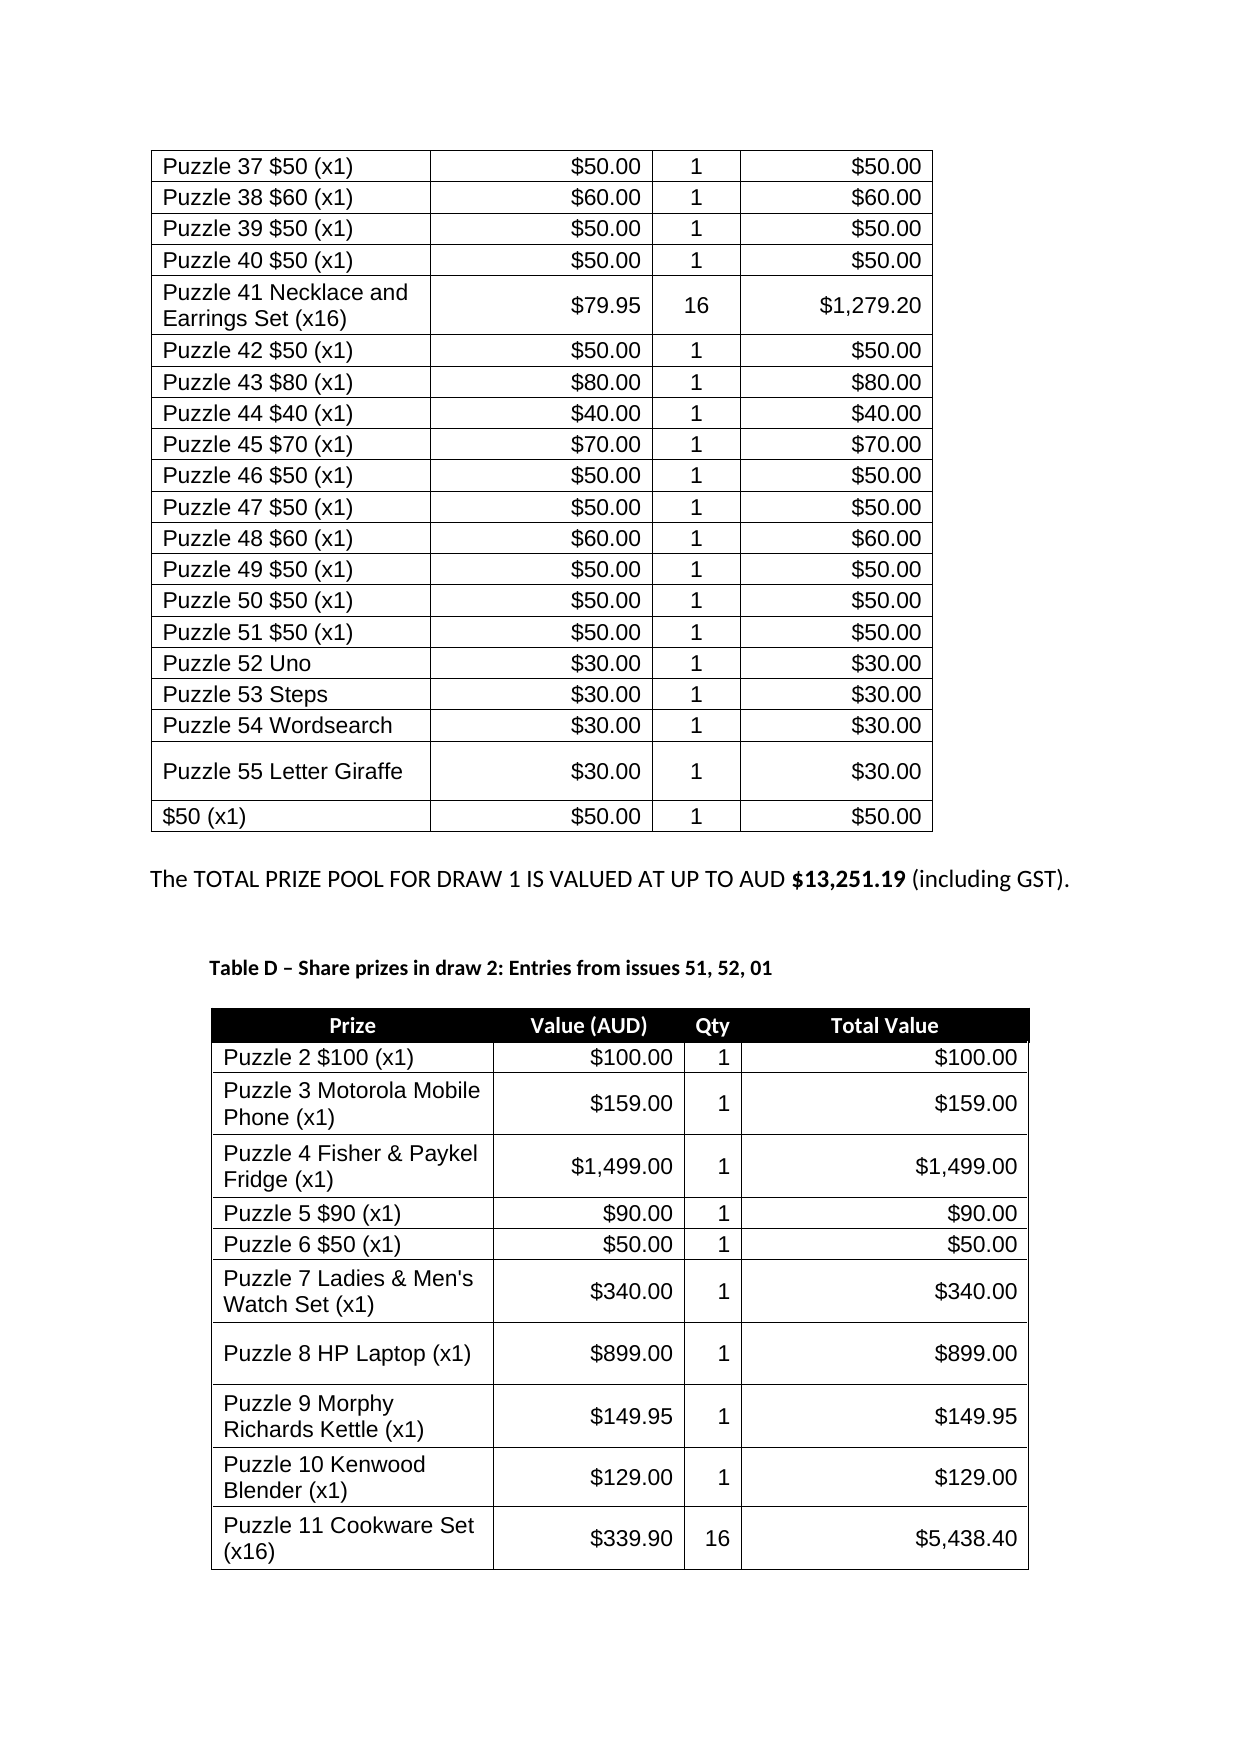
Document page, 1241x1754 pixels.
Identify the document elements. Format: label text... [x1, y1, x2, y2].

table_cell Puzzle 4 Fisher & Paykel Fridge (x1) [212, 1134, 493, 1197]
table_cell $50.00 [741, 245, 932, 275]
table_cell 1 [685, 1323, 741, 1384]
table_cell $30.00 [741, 742, 932, 800]
table_cell 1 [653, 679, 740, 709]
table_cell Puzzle 9 Morphy Richards Kettle (x1) [212, 1384, 493, 1447]
table_cell $1,499.00 [494, 1135, 684, 1197]
table_cell $159.00 [742, 1072, 1028, 1134]
table_cell Puzzle 46 $50 (x1) [152, 460, 430, 491]
list Table D – Share prizes in draw 2: Entries from issues 51, 52, 01 [209, 954, 1090, 981]
table_cell Puzzle 11 Cookware Set (x16) [212, 1506, 493, 1569]
table_cell Puzzle 54 Wordsearch [152, 710, 430, 741]
table_cell $50 (x1) [152, 801, 430, 831]
table_cell $50.00 [431, 585, 652, 616]
table_cell Puzzle 52 Uno [152, 648, 430, 678]
table_cell $149.95 [494, 1385, 684, 1447]
table_header Value (AUD) [495, 1010, 683, 1041]
text The TOTAL PRIZE POOL FOR DRAW 1 IS VALUED AT UP TO AUD $13,251.19 (including GST). [150, 863, 1090, 893]
table_cell 1 [685, 1229, 741, 1259]
table_cell Puzzle 44 $40 (x1) [152, 398, 430, 428]
table_cell Puzzle 51 $50 (x1) [152, 617, 430, 647]
table_cell Puzzle 6 $50 (x1) [212, 1228, 493, 1259]
table_cell 1 [653, 523, 740, 553]
table_cell 1 [653, 151, 740, 181]
table_cell $100.00 [742, 1041, 1028, 1072]
table_cell $30.00 [741, 710, 932, 741]
table_cell 1 [653, 554, 740, 584]
table_cell 1 [653, 398, 740, 428]
table_cell Puzzle 40 $50 (x1) [152, 245, 430, 275]
table_cell Puzzle 48 $60 (x1) [152, 523, 430, 553]
table_cell Puzzle 5 $90 (x1) [212, 1197, 493, 1228]
table_cell $5,438.40 [742, 1506, 1028, 1569]
table_header Prize [213, 1010, 493, 1041]
table_cell $129.00 [742, 1447, 1028, 1506]
table_cell 1 [653, 617, 740, 647]
table_cell Puzzle 39 $50 (x1) [152, 214, 430, 244]
table_cell Puzzle 10 Kenwood Blender (x1) [212, 1447, 493, 1506]
table_cell $60.00 [741, 523, 932, 553]
table_cell $30.00 [741, 679, 932, 709]
table_cell 1 [685, 1260, 741, 1322]
table_cell 1 [685, 1043, 741, 1072]
table_cell 1 [653, 742, 740, 800]
table_cell Puzzle 49 $50 (x1) [152, 554, 430, 584]
table_cell $40.00 [741, 398, 932, 428]
table_cell 1 [653, 585, 740, 616]
table_cell $50.00 [431, 801, 652, 831]
table_cell Puzzle 42 $50 (x1) [152, 335, 430, 366]
table_cell 1 [653, 214, 740, 244]
table_cell $1,279.20 [741, 276, 932, 334]
table_cell $60.00 [431, 182, 652, 212]
table_cell 1 [685, 1448, 741, 1506]
table_cell Puzzle 47 $50 (x1) [152, 492, 430, 522]
table_cell $50.00 [431, 492, 652, 522]
table_cell $50.00 [494, 1229, 684, 1259]
table_cell Puzzle 53 Steps [152, 679, 430, 709]
table_cell $1,499.00 [742, 1134, 1028, 1197]
table_cell $50.00 [431, 335, 652, 366]
table_cell $50.00 [741, 335, 932, 366]
table_cell $340.00 [494, 1260, 684, 1322]
table_cell 1 [653, 429, 740, 459]
table_cell Puzzle 45 $70 (x1) [152, 429, 430, 459]
table_cell $50.00 [741, 492, 932, 522]
table_cell $30.00 [431, 648, 652, 678]
table_cell $90.00 [494, 1198, 684, 1228]
table_cell $50.00 [431, 245, 652, 275]
table_cell $50.00 [741, 617, 932, 647]
table_cell $899.00 [494, 1323, 684, 1384]
table_cell $60.00 [431, 523, 652, 553]
table_cell $149.95 [742, 1384, 1028, 1447]
table_cell 1 [653, 182, 740, 212]
table_cell Puzzle 2 $100 (x1) [212, 1043, 493, 1072]
table_cell $70.00 [431, 429, 652, 459]
table_cell 1 [653, 648, 740, 678]
table_cell $159.00 [494, 1073, 684, 1134]
table_cell $90.00 [742, 1197, 1028, 1228]
table_cell $50.00 [741, 585, 932, 616]
table_cell $30.00 [431, 679, 652, 709]
table_cell Puzzle 41 Necklace and Earrings Set (x16) [152, 276, 430, 334]
table_cell 1 [653, 492, 740, 522]
table_header Qty [685, 1010, 740, 1041]
table_cell $30.00 [431, 710, 652, 741]
table_cell $339.90 [494, 1507, 684, 1569]
table_cell 1 [685, 1135, 741, 1197]
table_cell Puzzle 37 $50 (x1) [152, 151, 430, 181]
table_cell 1 [685, 1385, 741, 1447]
table_cell $30.00 [741, 648, 932, 678]
table_cell $70.00 [741, 429, 932, 459]
table_cell $50.00 [431, 214, 652, 244]
table_cell $50.00 [741, 151, 932, 181]
table_cell Puzzle 38 $60 (x1) [152, 182, 430, 212]
table_cell 1 [653, 367, 740, 397]
table_cell 16 [653, 276, 740, 334]
table_cell $50.00 [431, 151, 652, 181]
table_cell 16 [685, 1507, 741, 1569]
table_cell 1 [685, 1073, 741, 1134]
table_cell 1 [653, 801, 740, 831]
table_cell $50.00 [431, 554, 652, 584]
table_cell $80.00 [431, 367, 652, 397]
table_cell $129.00 [494, 1448, 684, 1506]
table_cell $50.00 [431, 460, 652, 491]
table_cell 1 [653, 335, 740, 366]
table_cell $100.00 [494, 1043, 684, 1072]
table_cell $899.00 [742, 1322, 1028, 1384]
table_cell Puzzle 43 $80 (x1) [152, 367, 430, 397]
table_cell 1 [653, 460, 740, 491]
table_cell $50.00 [741, 460, 932, 491]
table_cell Puzzle 7 Ladies & Men's Watch Set (x1) [212, 1259, 493, 1322]
table_cell 1 [653, 710, 740, 741]
table_cell $79.95 [431, 276, 652, 334]
table_cell 1 [685, 1198, 741, 1228]
table_cell Puzzle 3 Motorola Mobile Phone (x1) [212, 1072, 493, 1134]
table_cell $50.00 [741, 554, 932, 584]
table_cell $80.00 [741, 367, 932, 397]
table_cell $340.00 [742, 1259, 1028, 1322]
table_cell Puzzle 8 HP Laptop (x1) [212, 1322, 493, 1384]
table_cell Puzzle 50 $50 (x1) [152, 585, 430, 616]
table_cell $30.00 [431, 742, 652, 800]
table_header Total Value [742, 1010, 1028, 1041]
table_cell $60.00 [741, 182, 932, 212]
table_cell $50.00 [741, 801, 932, 831]
table_cell Puzzle 55 Letter Giraffe [152, 742, 430, 800]
table_cell $40.00 [431, 398, 652, 428]
table_cell $50.00 [741, 214, 932, 244]
table_cell $50.00 [431, 617, 652, 647]
table_cell $50.00 [742, 1228, 1028, 1259]
table_cell 1 [653, 245, 740, 275]
